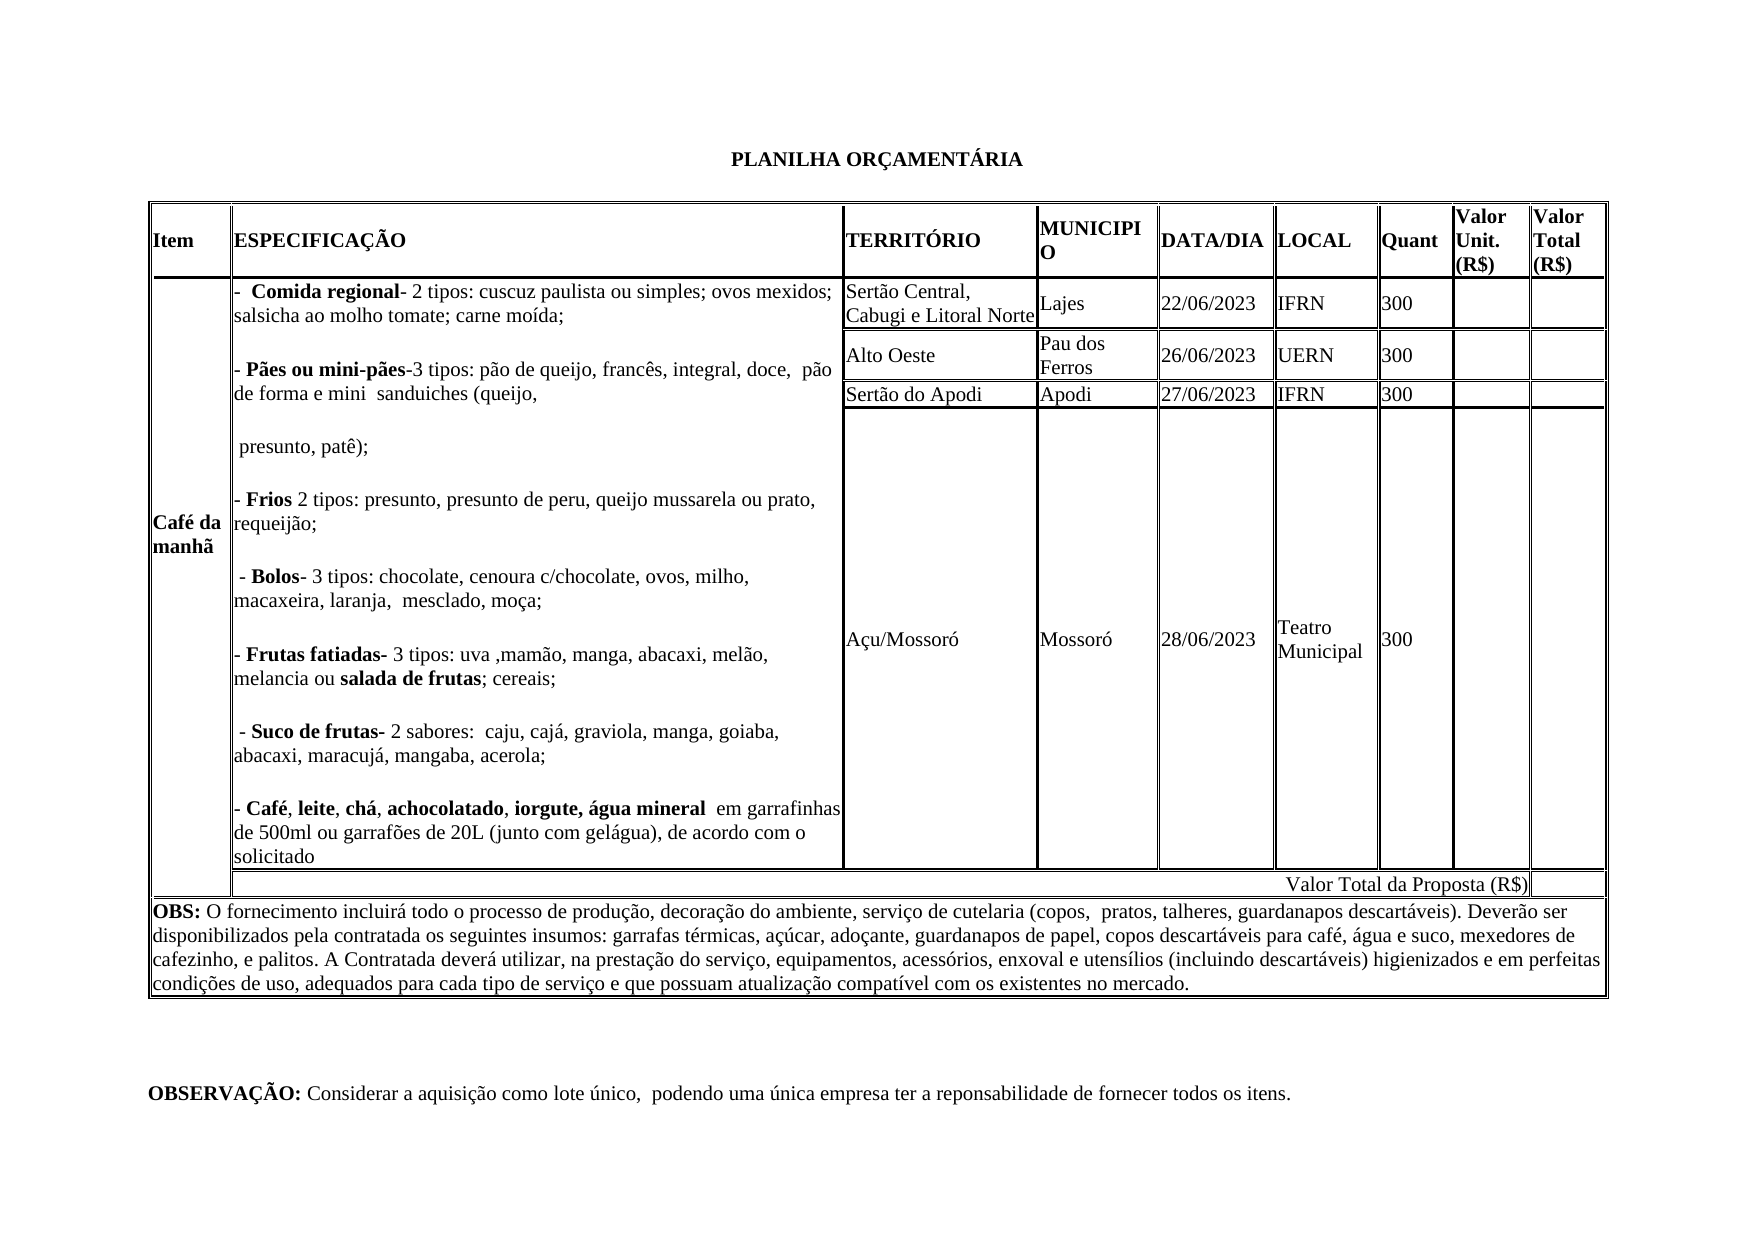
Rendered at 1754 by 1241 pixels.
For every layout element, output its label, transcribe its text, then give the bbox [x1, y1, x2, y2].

table_cell [1531, 379, 1607, 406]
table_cell UERN [1277, 331, 1377, 379]
table_cell 300 [1381, 331, 1452, 379]
table_header ESPECIFICAÇÃO [231, 204, 843, 276]
table_cell Pau dos Ferros [1039, 331, 1157, 379]
table_cell [1532, 327, 1606, 379]
table_cell [1455, 279, 1529, 327]
table_header Valor Unit. (R$) [1453, 204, 1531, 276]
table_cell Sertão do Apodi [845, 382, 1036, 406]
table_cell [1532, 868, 1606, 896]
table_cell OBS: O fornecimento incluirá todo o processo de produção, decoração do ambiente, serviço de cutelaria (copos, pratos, talheres, guardanapos descartáveis). Deverão ser disponibilizados pela contratada os seguintes insumos: garrafas térmicas, açúcar, adoçante, guardanapos de papel, copos descartáveis para café, água e suco, mexedores de cafezinho, e palitos. A Contratada deverá utilizar, na prestação do serviço, equipamentos, acessórios, enxoval e utensílios (incluindo descartáveis) higienizados e em perfeitas condições de uso, adequados para cada tipo de serviço e que possuam atualização compatível com os existentes no mercado. [150, 896, 1607, 995]
table_header LOCAL [1275, 202, 1379, 276]
table_header Quant [1379, 202, 1453, 276]
table_cell 300 [1381, 409, 1452, 868]
table_cell Valor Total da Proposta (R$) [233, 872, 1529, 896]
table_cell Teatro Municipal [1277, 409, 1377, 868]
table_header DATA/DIA [1159, 202, 1275, 276]
text PLANILHA ORÇAMENTÁRIA [148, 147, 1606, 171]
table_cell 22/06/2023 [1160, 279, 1273, 327]
table_cell Açu/Mossoró [845, 409, 1036, 868]
table_cell IFRN [1277, 279, 1377, 327]
table_header Item [152, 204, 231, 276]
table_cell Sertão Central, Cabugi e Litoral Norte [845, 279, 1036, 327]
table_cell 300 [1381, 382, 1452, 406]
table_cell [1532, 276, 1605, 327]
table_cell Mossoró [1039, 409, 1157, 868]
table_cell Alto Oeste [845, 331, 1036, 379]
table_header MUNICIPIO [1037, 204, 1158, 276]
table_cell [1455, 409, 1529, 868]
table_cell 300 [1381, 279, 1452, 327]
table_cell - Comida regional- 2 tipos: cuscuz paulista ou simples; ovos mexidos; salsicha ao molho tomate; carne moída; - Pães ou mini-pães-3 tipos: pão de queijo, francês, integral, doce, pão de forma e mini sanduiches (queijo, presunto, patê); - Frios 2 tipos: presunto, presunto de peru, queijo mussarela ou prato, requeijão; - Bolos- 3 tipos: chocolate, cenoura c/chocolate, ovos, milho, macaxeira, laranja, mesclado, moça; - Frutas fatiadas- 3 tipos: uva ,mamão, manga, abacaxi, melão, melancia ou salada de frutas; cereais; - Suco de frutas- 2 sabores: caju, cajá, graviola, manga, goiaba, abacaxi, maracujá, mangaba, acerola; - Café, leite, chá, achocolatado, iorgute, água mineral em garrafinhas de 500ml ou garrafões de 20L (junto com gelágua), de acordo com o solicitado [233, 279, 842, 868]
table_cell Café da manhã [152, 276, 230, 896]
table_cell [1455, 382, 1529, 406]
table_header TERRITÓRIO [843, 204, 1037, 276]
table_cell 27/06/2023 [1160, 382, 1273, 406]
table_header Valor Total (R$) [1531, 204, 1605, 276]
text OBSERVAÇÃO: Considerar a aquisição como lote único, podendo uma única empresa ter a reponsabilidade de fornecer todos os itens. [148, 1081, 1606, 1105]
table_cell IFRN [1277, 382, 1377, 406]
table_cell 28/06/2023 [1160, 409, 1273, 868]
table_cell 26/06/2023 [1160, 331, 1273, 379]
table_cell [1455, 331, 1529, 379]
table_cell [1532, 406, 1605, 868]
table_cell Apodi [1039, 382, 1157, 406]
table_cell Lajes [1039, 279, 1157, 327]
